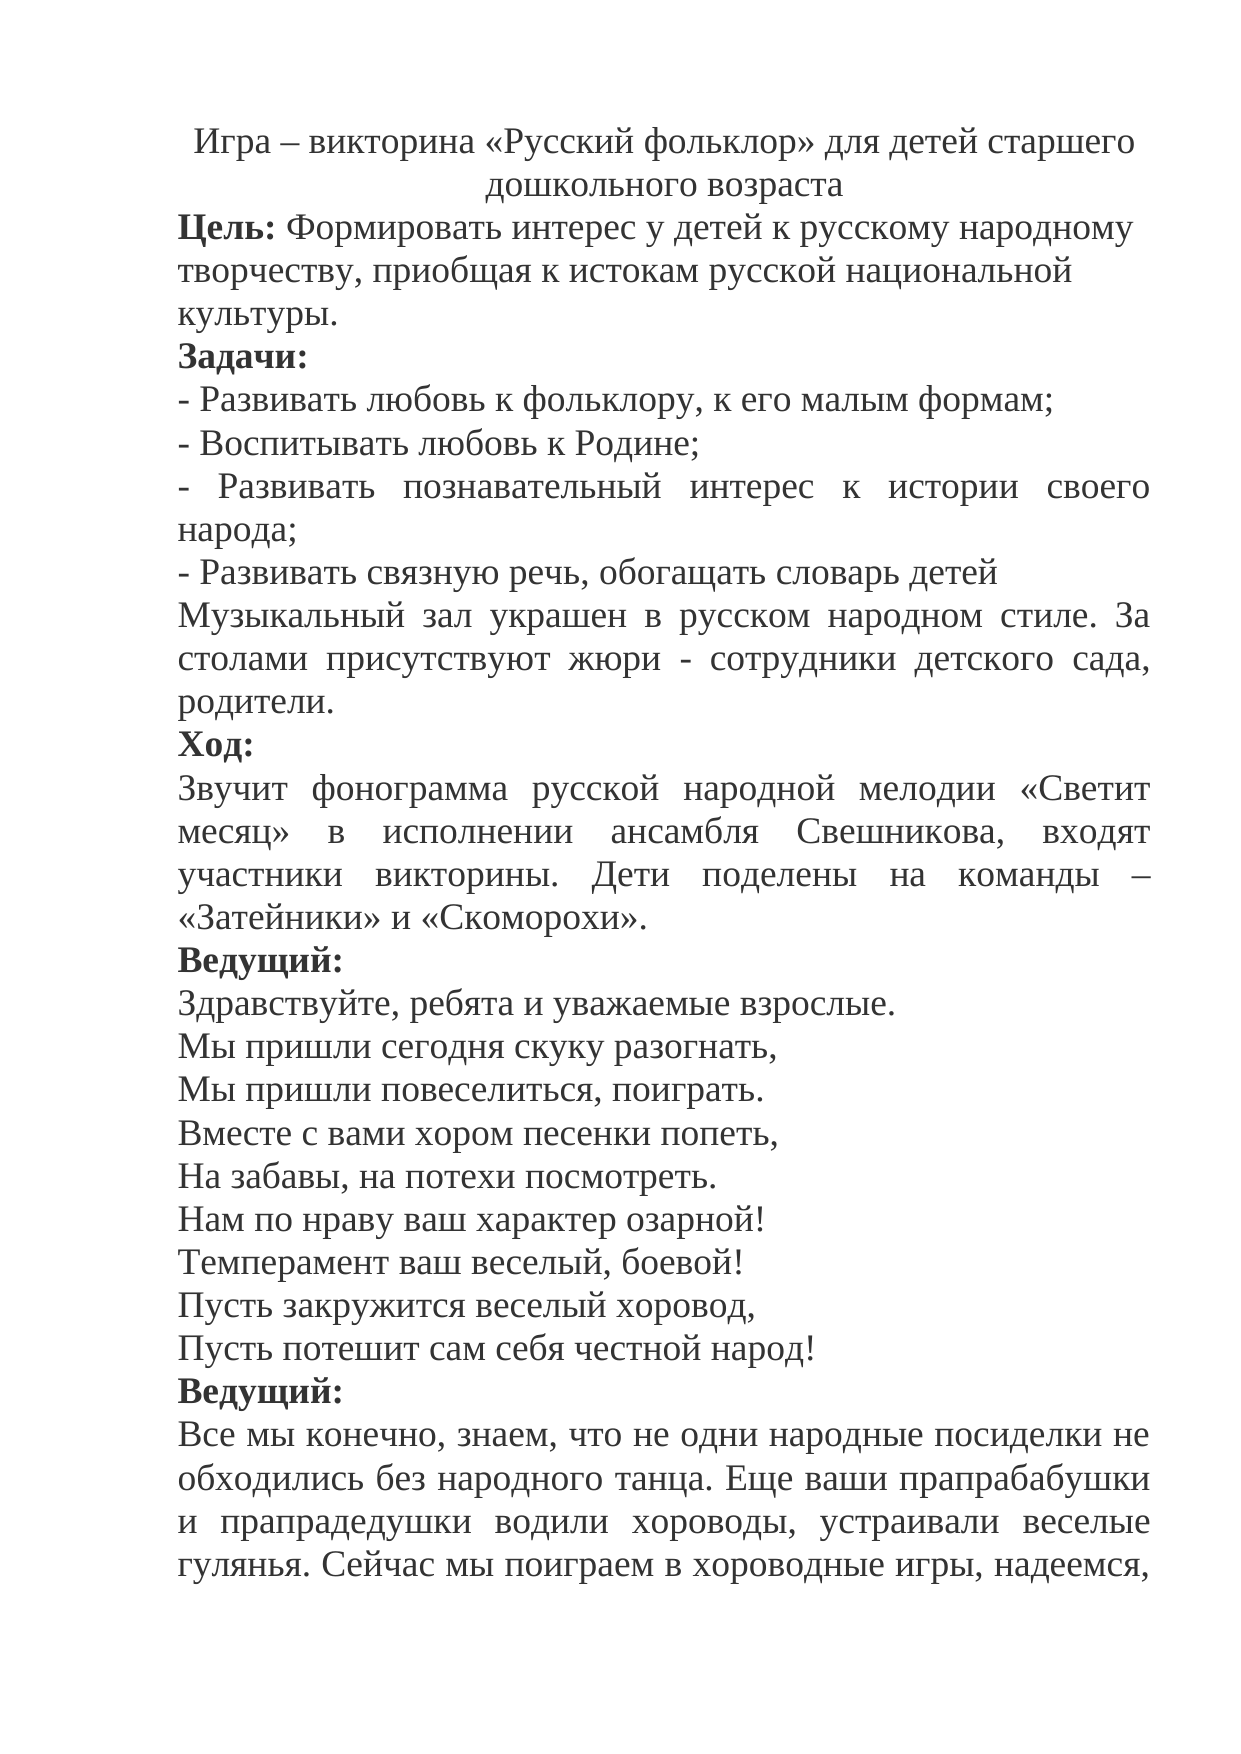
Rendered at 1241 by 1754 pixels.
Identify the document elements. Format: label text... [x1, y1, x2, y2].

text - Развивать познавательный интерес к истории своего народа; [177, 463, 1152, 549]
text Цель: Формировать интерес у детей к русскому народному творчеству, приобщая к истокам русской национальной культуры. [177, 204, 1152, 334]
text Нам по нраву ваш характер озарной! [177, 1196, 1152, 1239]
text Звучит фонограмма русской народной мелодии «Светит месяц» в исполнении ансамбля Свешникова, входят участники викторины. Дети поделены на команды – «Затейники» и «Скоморохи». [177, 765, 1152, 937]
text Пусть потешит сам себя честной народ! [177, 1326, 1152, 1369]
text Задачи: [177, 334, 1152, 377]
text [177, 1412, 1152, 1584]
text На забавы, на потехи посмотреть. [177, 1153, 1152, 1196]
text Мы пришли сегодня скуку разогнать, [177, 1024, 1152, 1067]
text - Воспитывать любовь к Родине; [177, 420, 1152, 463]
text Музыкальный зал украшен в русском народном стиле. За столами присутствуют жюри - сотрудники детского сада, родители. [177, 592, 1152, 722]
text Ход: [177, 722, 1152, 765]
text Игра – викторина «Русский фольклор» для детей старшего дошкольного возраста [177, 118, 1152, 204]
text Ведущий: [177, 937, 1152, 981]
text - Развивать связную речь, обогащать словарь детей [177, 549, 1152, 592]
text Вместе с вами хором песенки попеть, [177, 1110, 1152, 1153]
text Пусть закружится веселый хоровод, [177, 1282, 1152, 1326]
text Здравствуйте, ребята и уважаемые взрослые. [177, 981, 1152, 1024]
text - Развивать любовь к фольклору, к его малым формам; [177, 377, 1152, 420]
text Темперамент ваш веселый, боевой! [177, 1239, 1152, 1282]
text Мы пришли повеселиться, поиграть. [177, 1067, 1152, 1110]
text Ведущий: [177, 1369, 1152, 1412]
